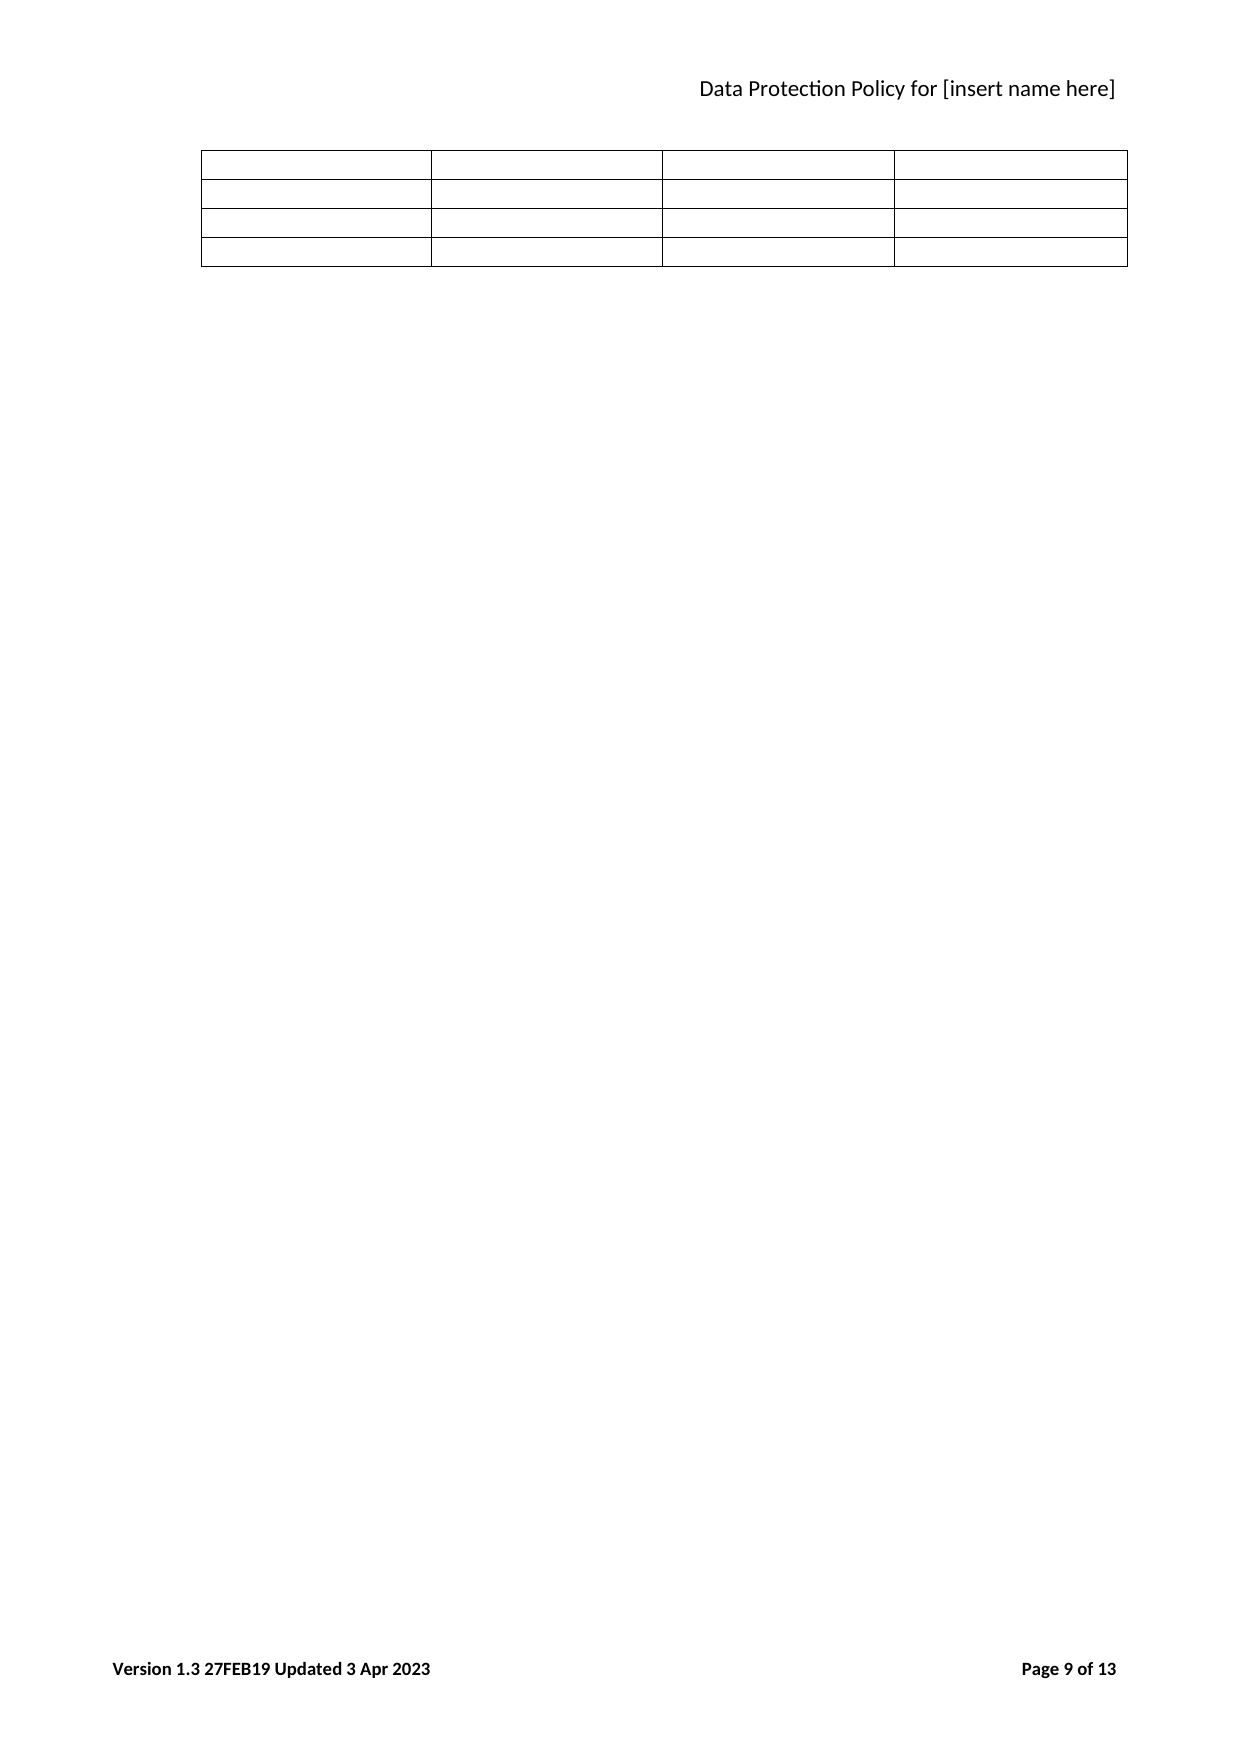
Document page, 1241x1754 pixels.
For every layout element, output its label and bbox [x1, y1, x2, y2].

table_cell [432, 151, 662, 179]
table_cell [663, 180, 894, 208]
table_cell [202, 209, 431, 237]
table_cell [663, 151, 894, 179]
table_cell [663, 238, 894, 266]
table_cell [895, 151, 1127, 179]
table_cell [202, 180, 431, 208]
table_cell [202, 238, 431, 266]
table_cell [432, 180, 662, 208]
table_cell [895, 238, 1127, 266]
table_cell [663, 209, 894, 237]
table_cell [895, 209, 1127, 237]
table_cell [432, 209, 662, 237]
table_cell [202, 151, 431, 179]
table_cell [895, 180, 1127, 208]
table_cell [432, 238, 662, 266]
